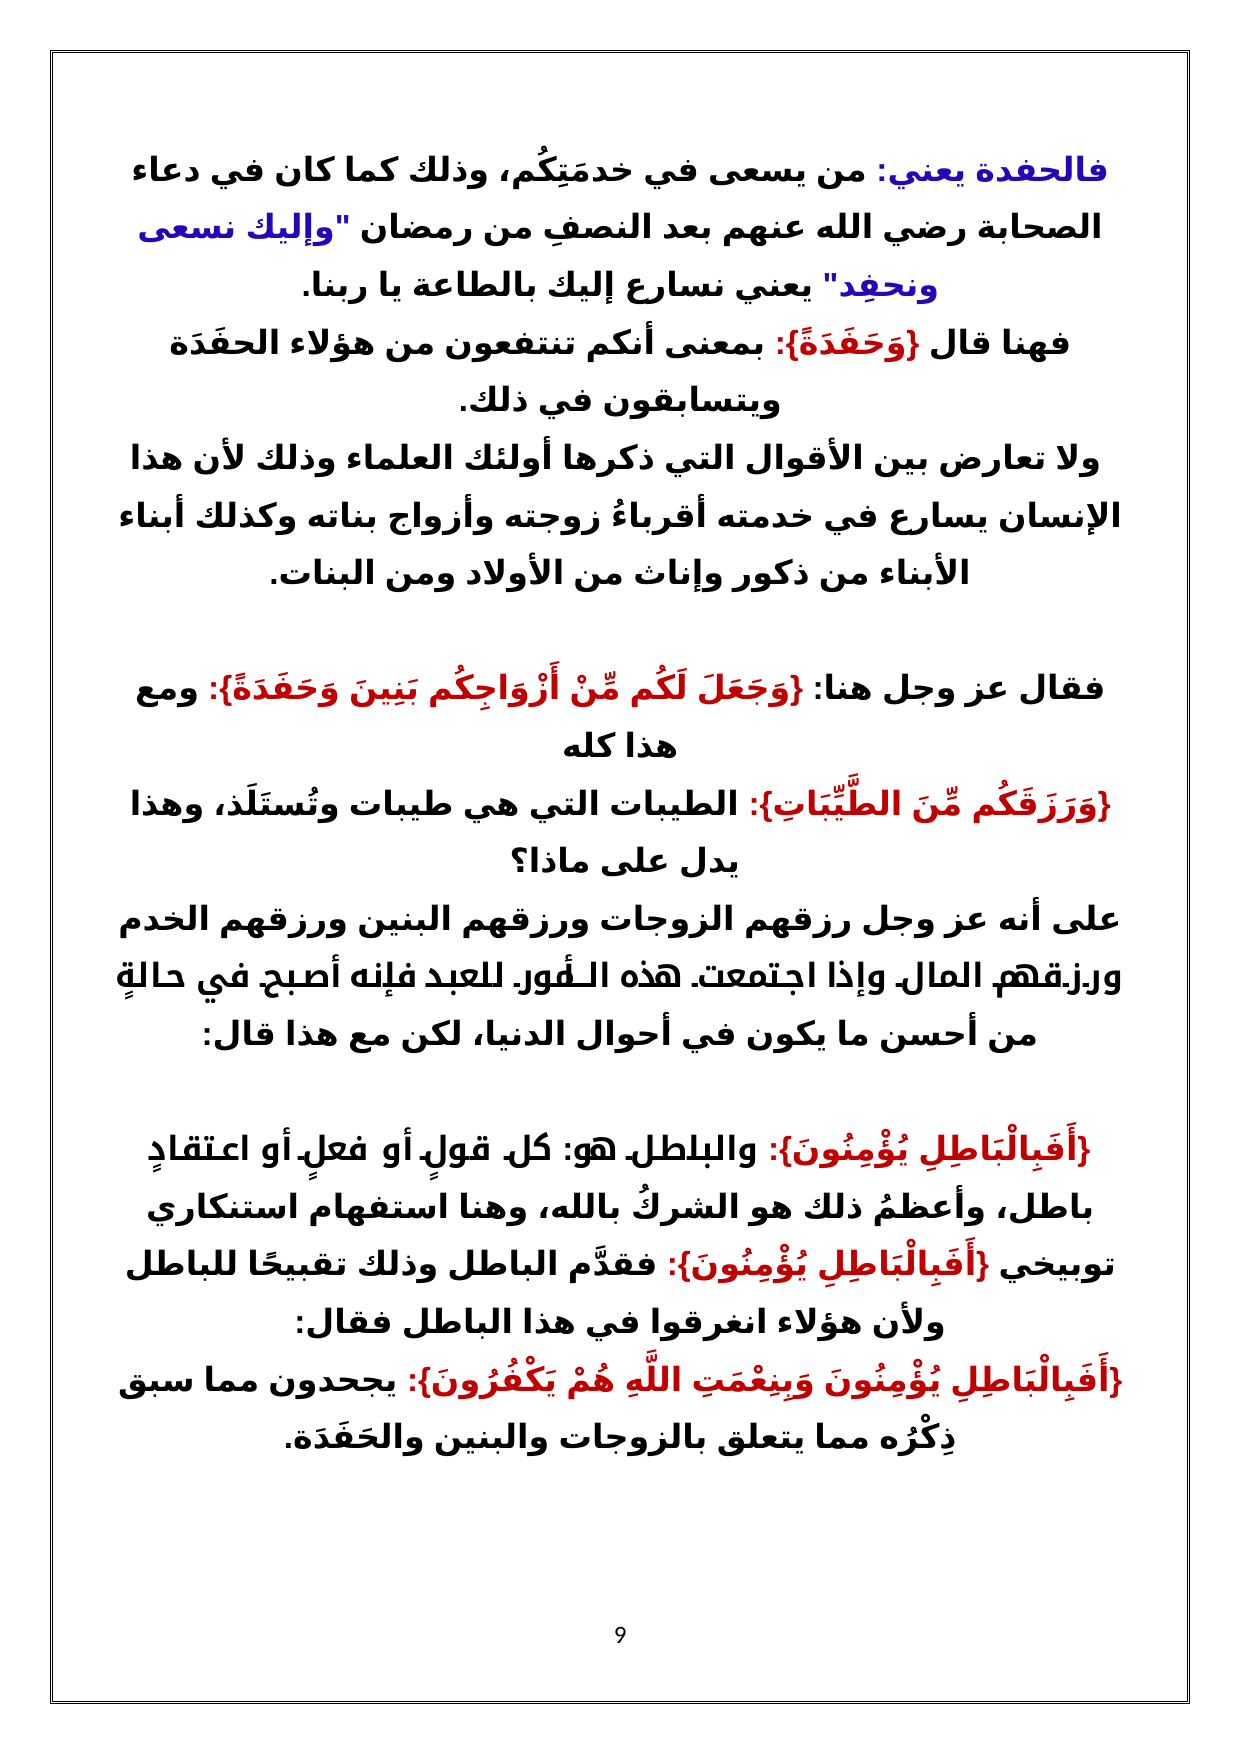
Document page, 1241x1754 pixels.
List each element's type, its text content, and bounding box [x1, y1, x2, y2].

text على أنه عز وجل رزقهم الزوجات ورزقهم البنين ورزقهم الخدم ورزقهم المال وإذا اجتمعت هذه الأمور للعبد فإنه أصبح في حالةٍ من أحسن ما يكون في أحوال الدنيا، لكن مع هذا قال: [112, 899, 1128, 1052]
text فالحفدة يعني: من يسعى في خدمَتِكُم، وذلك كما كان في دعاء الصحابة رضي الله عنهم بعد النصفِ من رمضان "وإليك نسعى ونحفِد" يعني نسارع إليك بالطاعة يا ربنا. [112, 150, 1128, 304]
text فقال عز وجل هنا: {وَجَعَلَ لَكُم مِّنْ أَزْوَاجِكُم بَنِينَ وَحَفَدَةً}: ومع هذا كله [112, 668, 1128, 764]
text {وَرَزَقَكُم مِّنَ الطَّيِّبَاتِ}: الطيبات التي هي طيبات وتُستَلَذ، وهذا يدل على ماذا؟ [112, 784, 1128, 880]
text {أَفَبِالْبَاطِلِ يُؤْمِنُونَ وَبِنِعْمَتِ اللَّهِ هُمْ يَكْفُرُونَ}: يجحدون مما سبق ذِكْرُه مما يتعلق بالزوجات والبنين والحَفَدَة. [112, 1360, 1128, 1456]
text فهنا قال {وَحَفَدَةً}: بمعنى أنكم تنتفعون من هؤلاء الحفَدَة ويتسابقون في ذلك. [112, 323, 1128, 419]
text {أَفَبِالْبَاطِلِ يُؤْمِنُونَ}: والباطل هو: كل قولٍ أو فعلٍ أو اعتقادٍ باطل، وأعظمُ ذلك هو الشركُ بالله، وهنا استفهام استنكاري توبيخي {أَفَبِالْبَاطِلِ يُؤْمِنُونَ}: فقدَّم الباطل وذلك تقبيحًا للباطل ولأن هؤلاء انغرقوا في هذا الباطل فقال: [112, 1129, 1128, 1341]
text ولا تعارض بين الأقوال التي ذكرها أولئك العلماء وذلك لأن هذا الإنسان يسارع في خدمته أقرباءُ زوجته وأزواج بناته وكذلك أبناء الأبناء من ذكور وإناث من الأولاد ومن البنات. [112, 438, 1128, 592]
